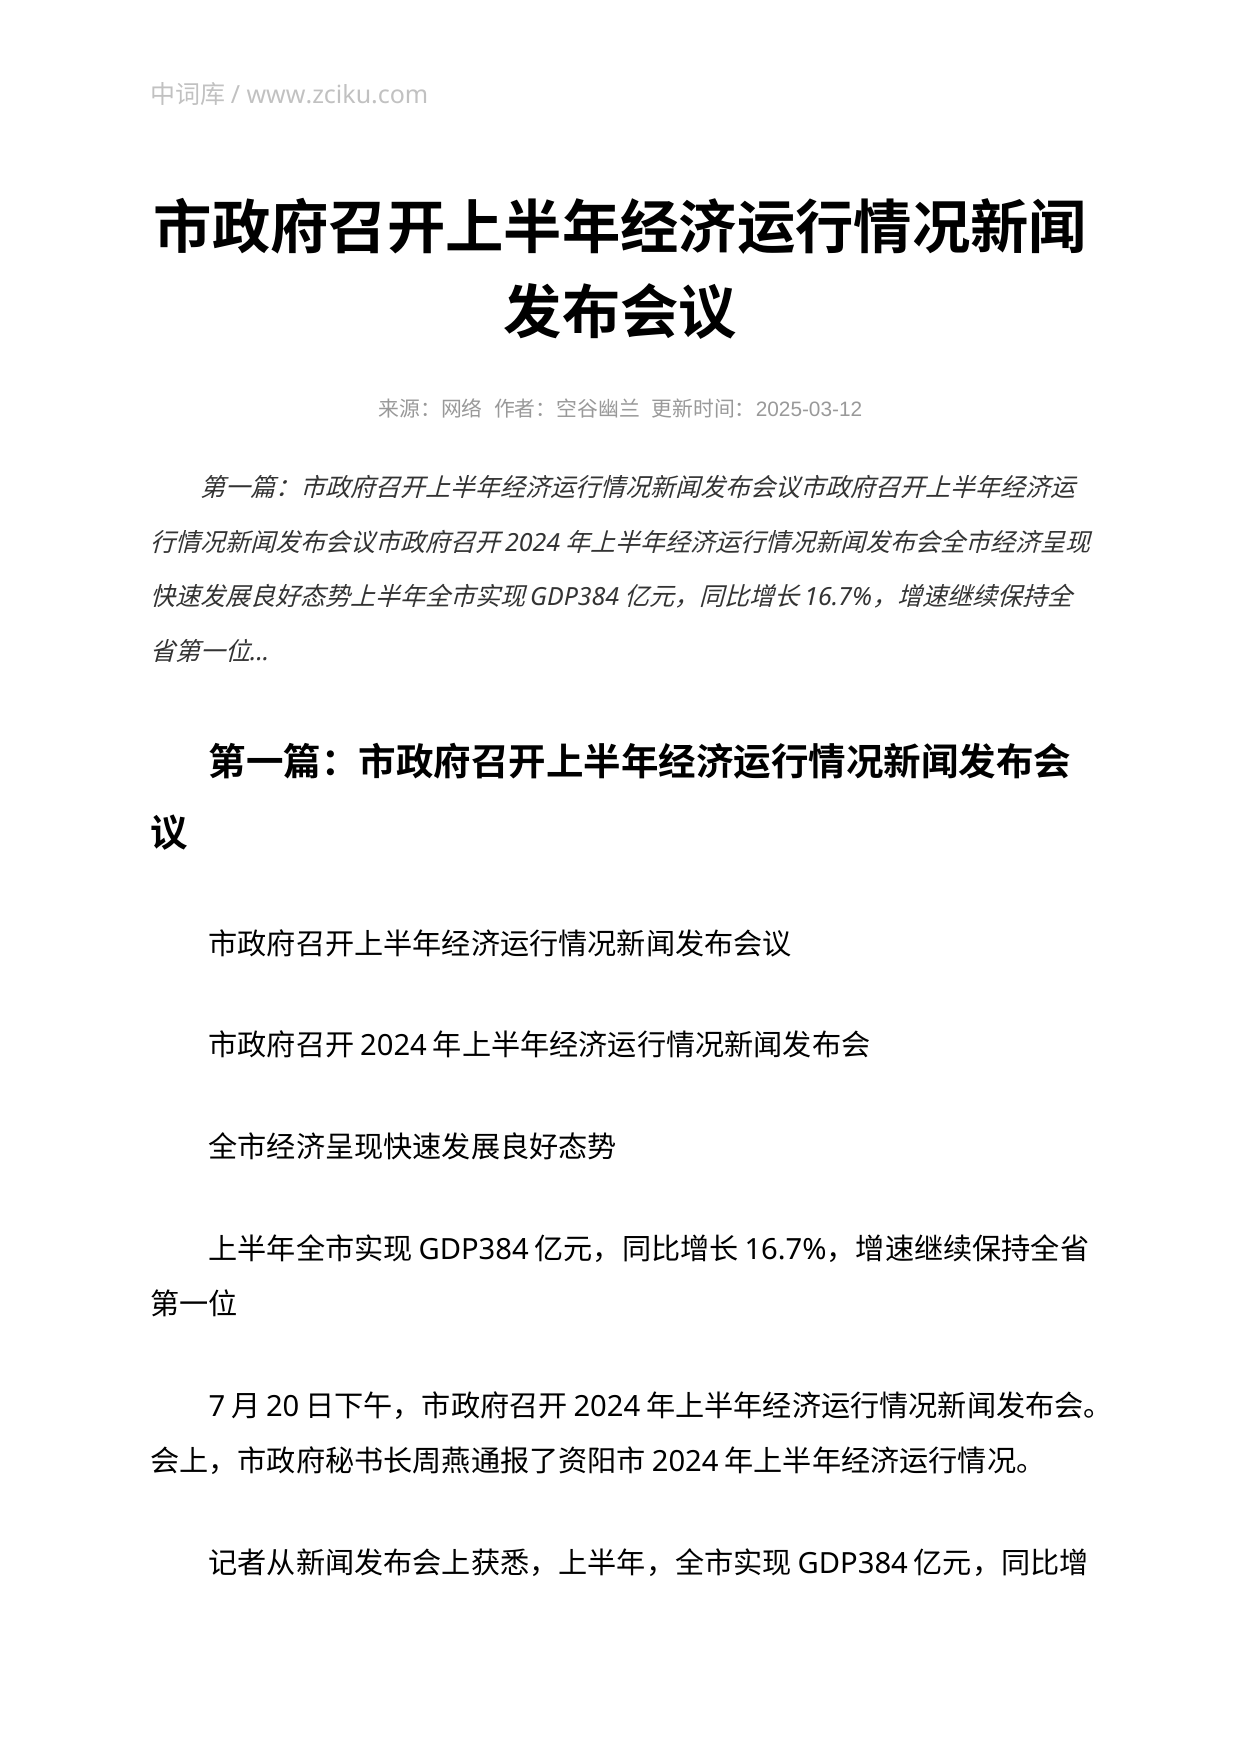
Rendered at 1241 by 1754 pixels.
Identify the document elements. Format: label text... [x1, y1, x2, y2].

text 市政府召开上半年经济运行情况新闻发布会议 [150, 920, 1090, 962]
subtitle 市政府召开上半年经济运行情况新闻发布会议 [150, 181, 1090, 350]
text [150, 1539, 1090, 1582]
text 上半年全市实现GDP384亿元，同比增长16.7%，增速继续保持全省第一位 [150, 1226, 1090, 1323]
text 第一篇：市政府召开上半年经济运行情况新闻发布会议市政府召开上半年经济运行情况新闻发布会议市政府召开2024年上半年经济运行情况新闻发布会全市经济呈现快速发展良好态势上半年全市实现GDP384亿元，同比增长16.7%，增速继续保持全省第一位... [150, 468, 1090, 667]
text 第一篇：市政府召开上半年经济运行情况新闻发布会议 [150, 732, 1090, 857]
text 7月20日下午，市政府召开2024年上半年经济运行情况新闻发布会。会上，市政府秘书长周燕通报了资阳市2024年上半年经济运行情况。 [150, 1382, 1090, 1480]
text 来源：网络 作者：空谷幽兰 更新时间：2025-03-12 [150, 397, 1090, 421]
text 全市经济呈现快速发展良好态势 [150, 1124, 1090, 1166]
text 市政府召开2024年上半年经济运行情况新闻发布会 [150, 1022, 1090, 1064]
